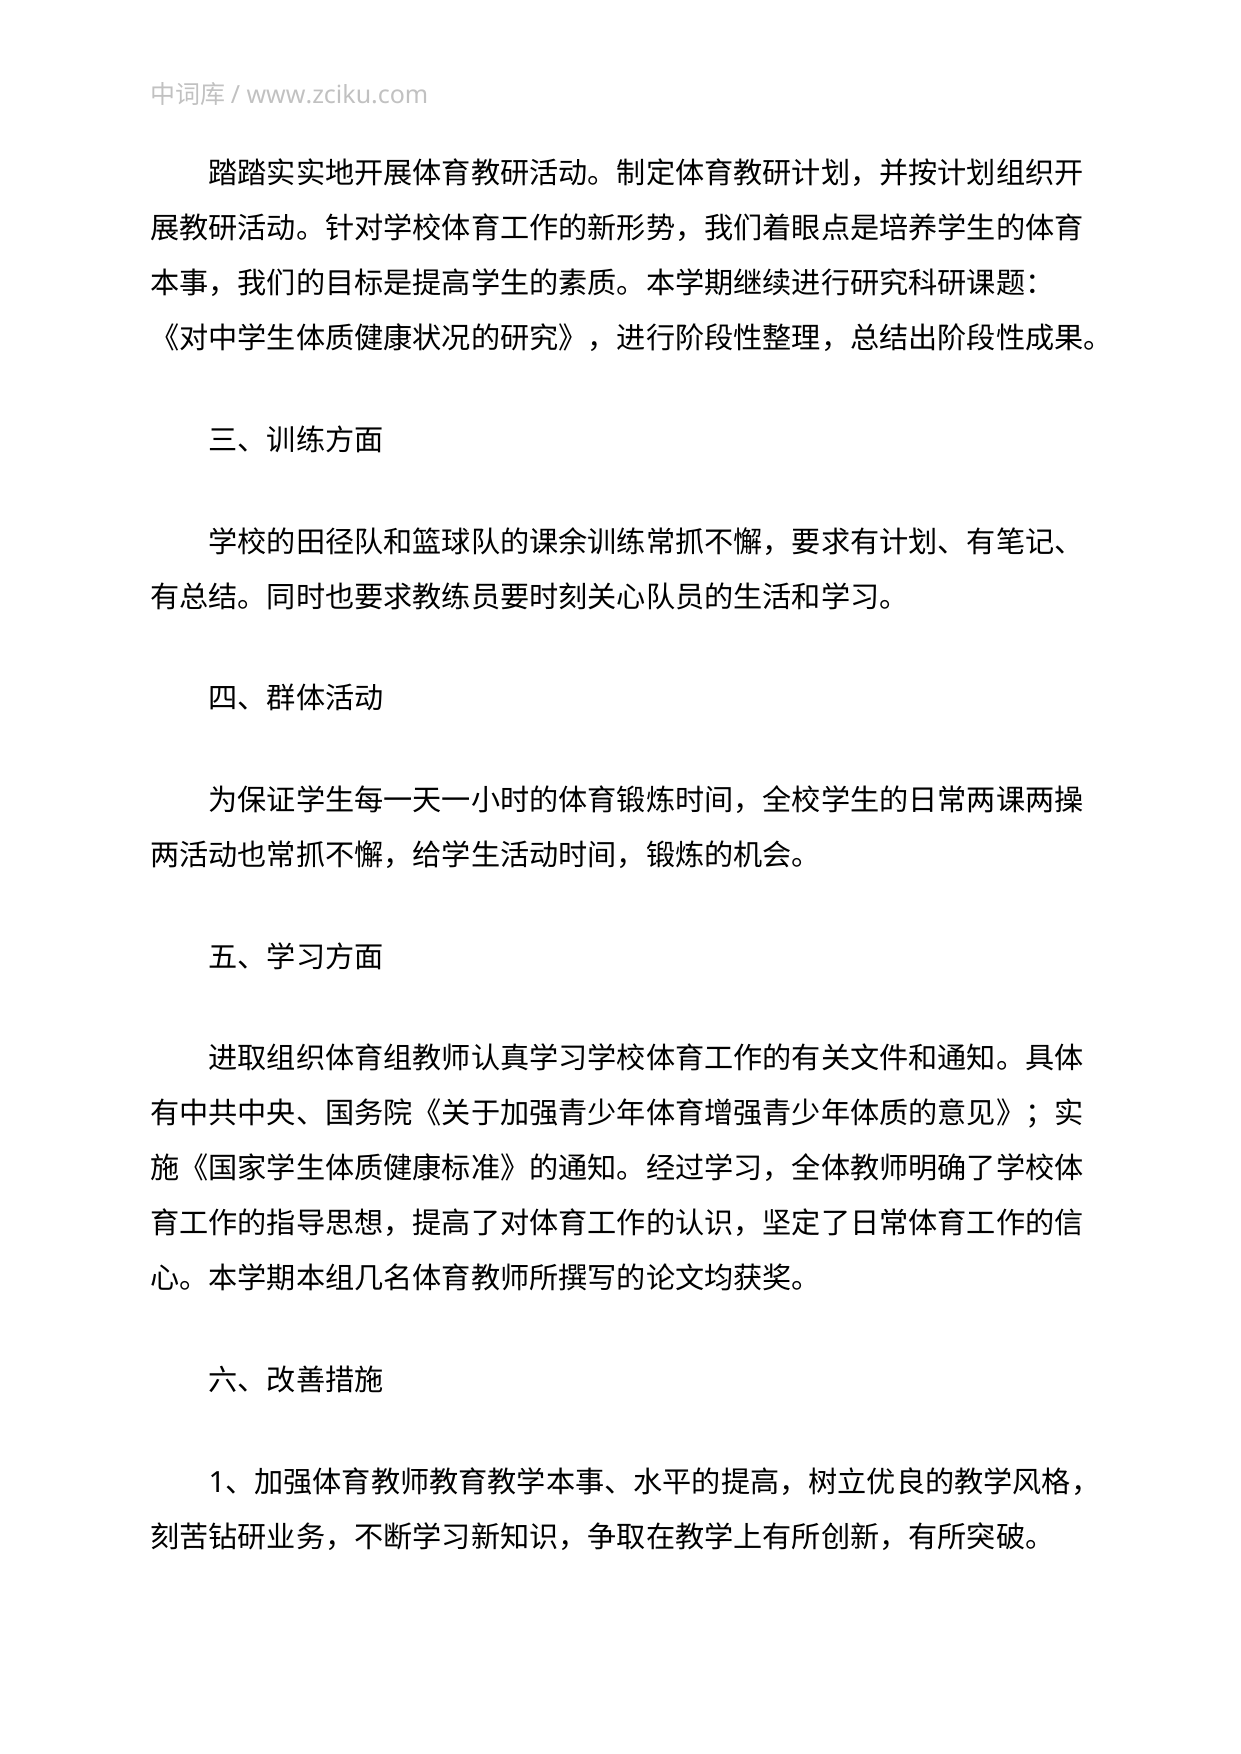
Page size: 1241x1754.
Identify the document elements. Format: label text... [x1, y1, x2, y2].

text 五、学习方面 [150, 933, 1090, 976]
text 1、加强体育教师教育教学本事、水平的提高，树立优良的教学风格，刻苦钻研业务，不断学习新知识，争取在教学上有所创新，有所突破。 [150, 1458, 1090, 1556]
text 学校的田径队和篮球队的课余训练常抓不懈，要求有计划、有笔记、有总结。同时也要求教练员要时刻关心队员的生活和学习。 [150, 518, 1090, 615]
text 六、改善措施 [150, 1356, 1090, 1399]
text 进取组织体育组教师认真学习学校体育工作的有关文件和通知。具体有中共中央、国务院《关于加强青少年体育增强青少年体质的意见》；实施《国家学生体质健康标准》的通知。经过学习，全体教师明确了学校体育工作的指导思想，提高了对体育工作的认识，坚定了日常体育工作的信心。本学期本组几名体育教师所撰写的论文均获奖。 [150, 1035, 1090, 1297]
text 四、群体活动 [150, 675, 1090, 717]
text 三、训练方面 [150, 416, 1090, 459]
text 踏踏实实地开展体育教研活动。制定体育教研计划，并按计划组织开展教研活动。针对学校体育工作的新形势，我们着眼点是培养学生的体育本事，我们的目标是提高学生的素质。本学期继续进行研究科研课题：《对中学生体质健康状况的研究》，进行阶段性整理，总结出阶段性成果。 [150, 150, 1090, 357]
text 为保证学生每一天一小时的体育锻炼时间，全校学生的日常两课两操两活动也常抓不懈，给学生活动时间，锻炼的机会。 [150, 777, 1090, 874]
